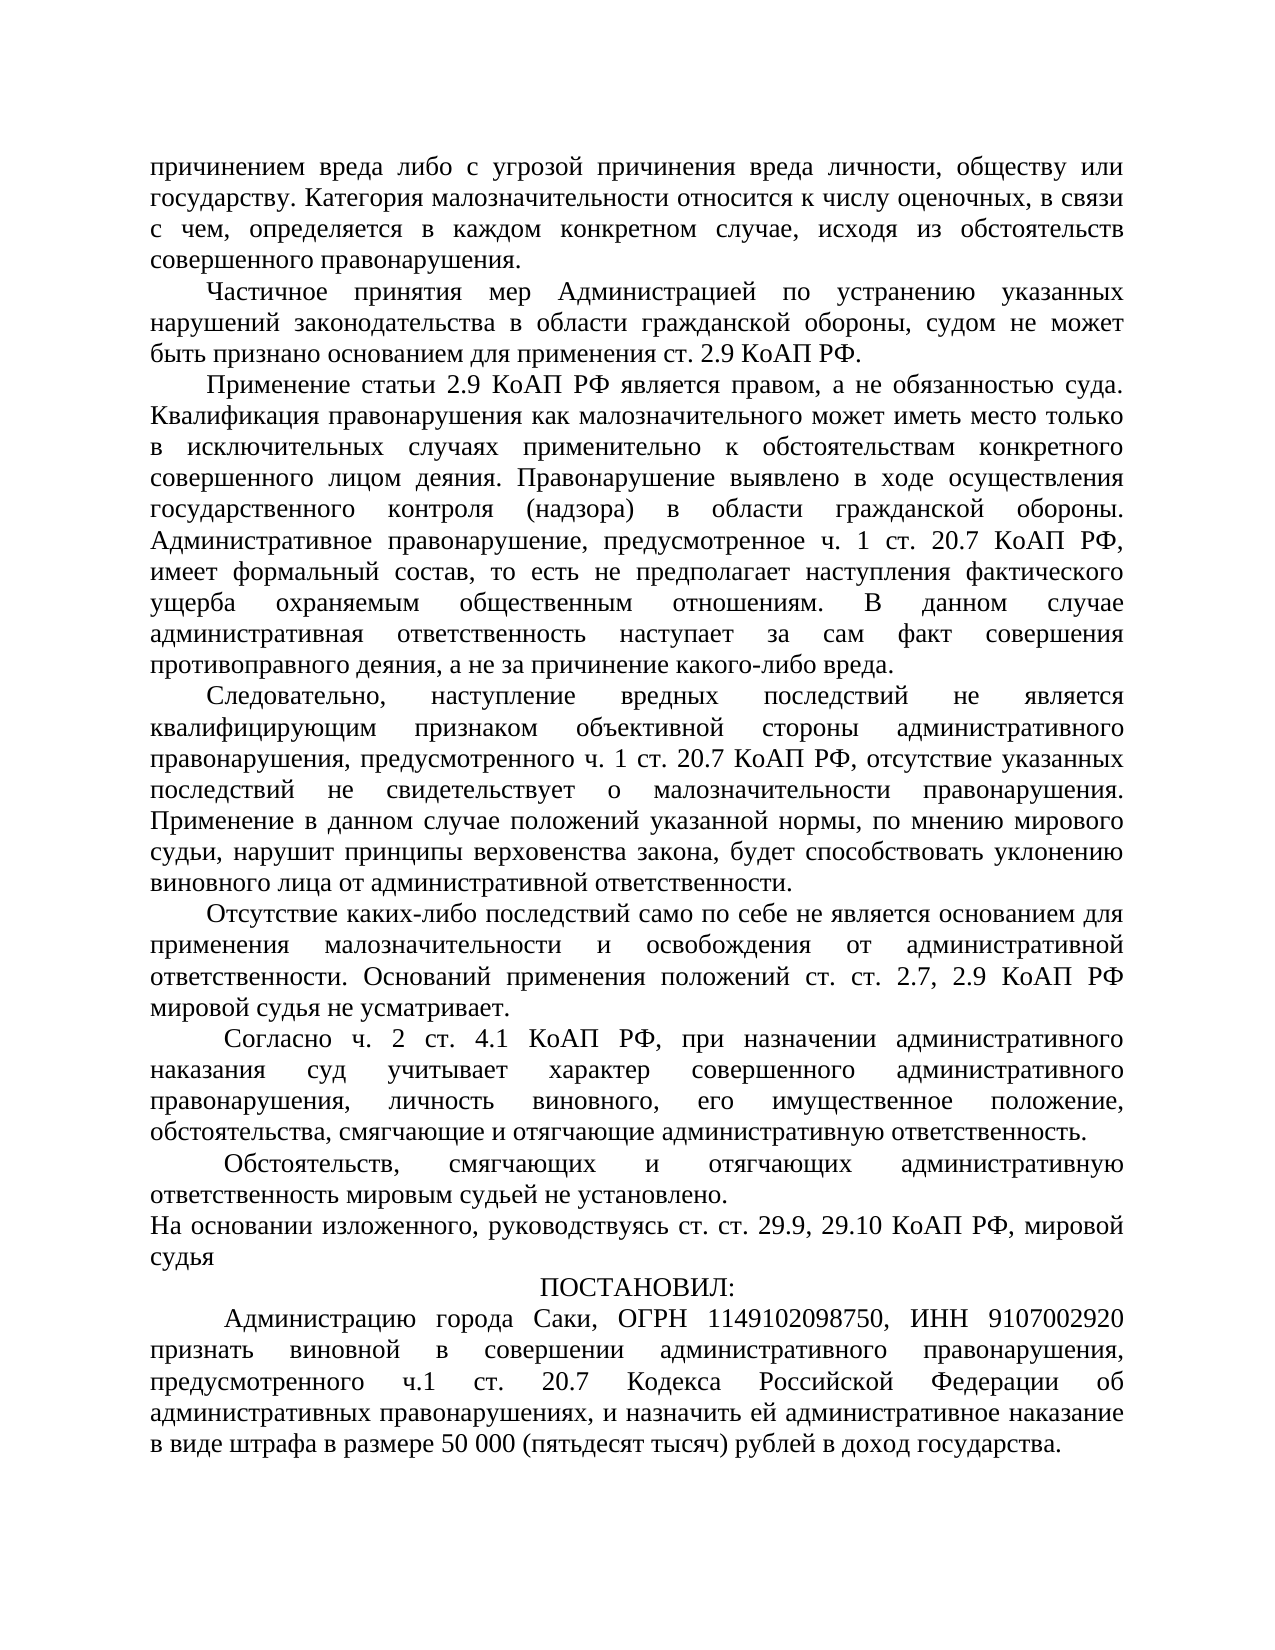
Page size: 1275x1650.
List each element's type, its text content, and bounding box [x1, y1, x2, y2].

text На основании изложенного, руководствуясь ст. ст. 29.9, 29.10 КоАП РФ, мировой судья [150, 1209, 1125, 1271]
text Обстоятельств, смягчающих и отягчающих административную ответственность мировым судьей не установлено. [150, 1147, 1125, 1209]
text Следовательно, наступление вредных последствий не является квалифицирующим признаком объективной стороны административного правонарушения, предусмотренного ч. 1 ст. 20.7 КоАП РФ, отсутствие указанных последствий не свидетельствует о малозначительности правонарушения. Применение в данном случае положений указанной нормы, по мнению мирового судьи, нарушит принципы верховенства закона, будет способствовать уклонению виновного лица от административной ответственности. [150, 679, 1125, 897]
text Частичное принятия мер Администрацией по устранению указанных нарушений законодательства в области гражданской обороны, судом не может быть признано основанием для применения ст. 2.9 КоАП РФ. [150, 274, 1125, 368]
text Применение статьи 2.9 КоАП РФ является правом, а не обязанностью суда. Квалификация правонарушения как малозначительного может иметь место только в исключительных случаях применительно к обстоятельствам конкретного совершенного лицом деяния. Правонарушение выявлено в ходе осуществления государственного контроля (надзора) в области гражданской обороны. Административное правонарушение, предусмотренное ч. 1 ст. 20.7 КоАП РФ, имеет формальный состав, то есть не предполагает наступления фактического ущерба охраняемым общественным отношениям. В данном случае административная ответственность наступает за сам факт совершения противоправного деяния, а не за причинение какого-либо вреда. [150, 368, 1125, 679]
text ПОСТАНОВИЛ: [150, 1271, 1125, 1302]
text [150, 150, 1125, 274]
text Согласно ч. 2 ст. 4.1 КоАП РФ, при назначении административного наказания суд учитывает характер совершенного административного правонарушения, личность виновного, его имущественное положение, обстоятельства, смягчающие и отягчающие административную ответственность. [150, 1022, 1125, 1147]
text Администрацию города Саки, ОГРН 1149102098750, ИНН 9107002920 признать виновной в совершении административного правонарушения, предусмотренного ч.1 ст. 20.7 Кодекса Российской Федерации об административных правонарушениях, и назначить ей административное наказание в виде штрафа в размере 50 000 (пятьдесят тысяч) рублей в доход государства. [150, 1302, 1125, 1458]
text Отсутствие каких-либо последствий само по себе не является основанием для применения малозначительности и освобождения от административной ответственности. Оснований применения положений ст. ст. 2.7, 2.9 КоАП РФ мировой судья не усматривает. [150, 897, 1125, 1022]
